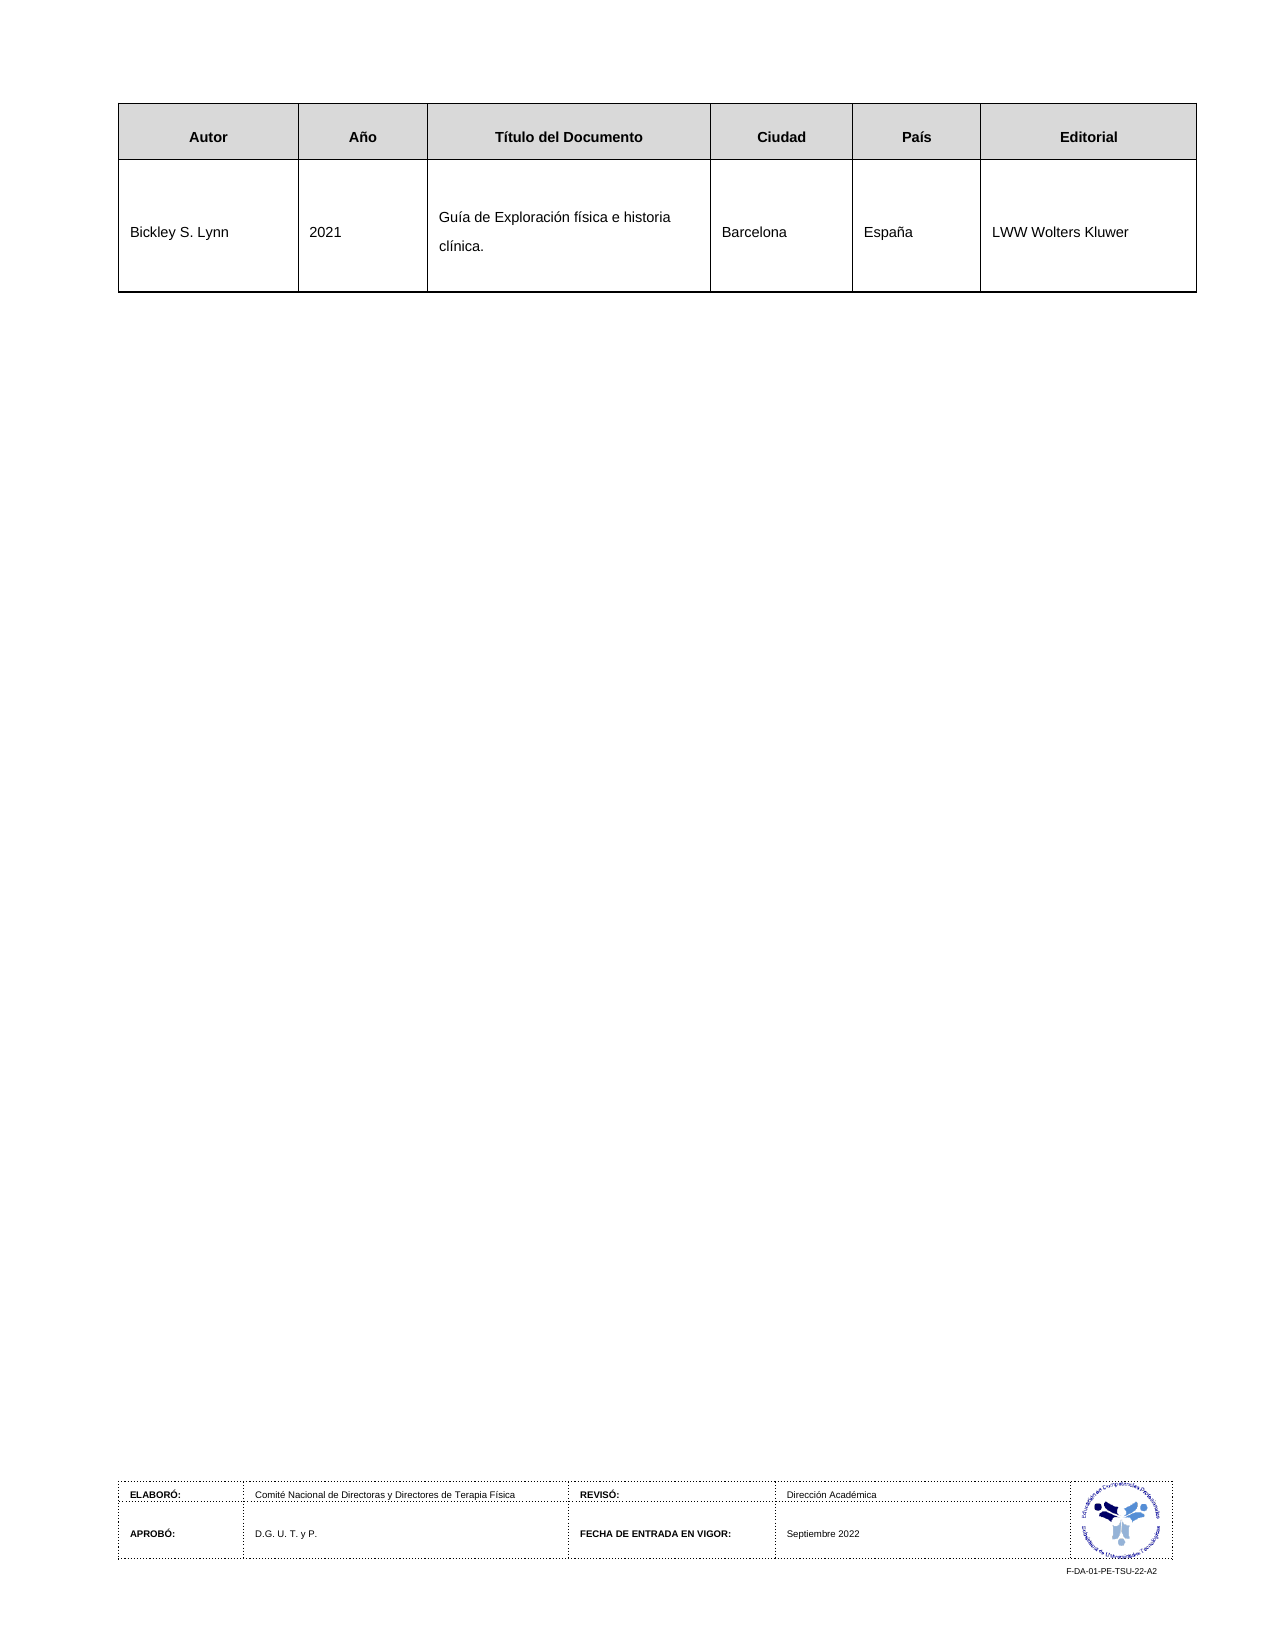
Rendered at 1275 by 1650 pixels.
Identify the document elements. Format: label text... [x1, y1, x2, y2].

table_header Título del Documento [428, 104, 710, 159]
table_cell Barcelona [711, 160, 852, 291]
table_header País [853, 104, 980, 159]
table_header Autor [119, 104, 298, 159]
table_cell Bickley S. Lynn [119, 160, 298, 291]
table_header Año [299, 104, 427, 159]
table_header Editorial [981, 104, 1196, 159]
table_header Ciudad [711, 104, 852, 159]
picture [1081, 1481, 1160, 1559]
table_cell Guía de Exploración física e historia clínica. [428, 160, 710, 291]
table_cell 2021 [299, 160, 427, 291]
table_cell España [853, 160, 980, 291]
table_cell LWW Wolters Kluwer [981, 160, 1196, 291]
